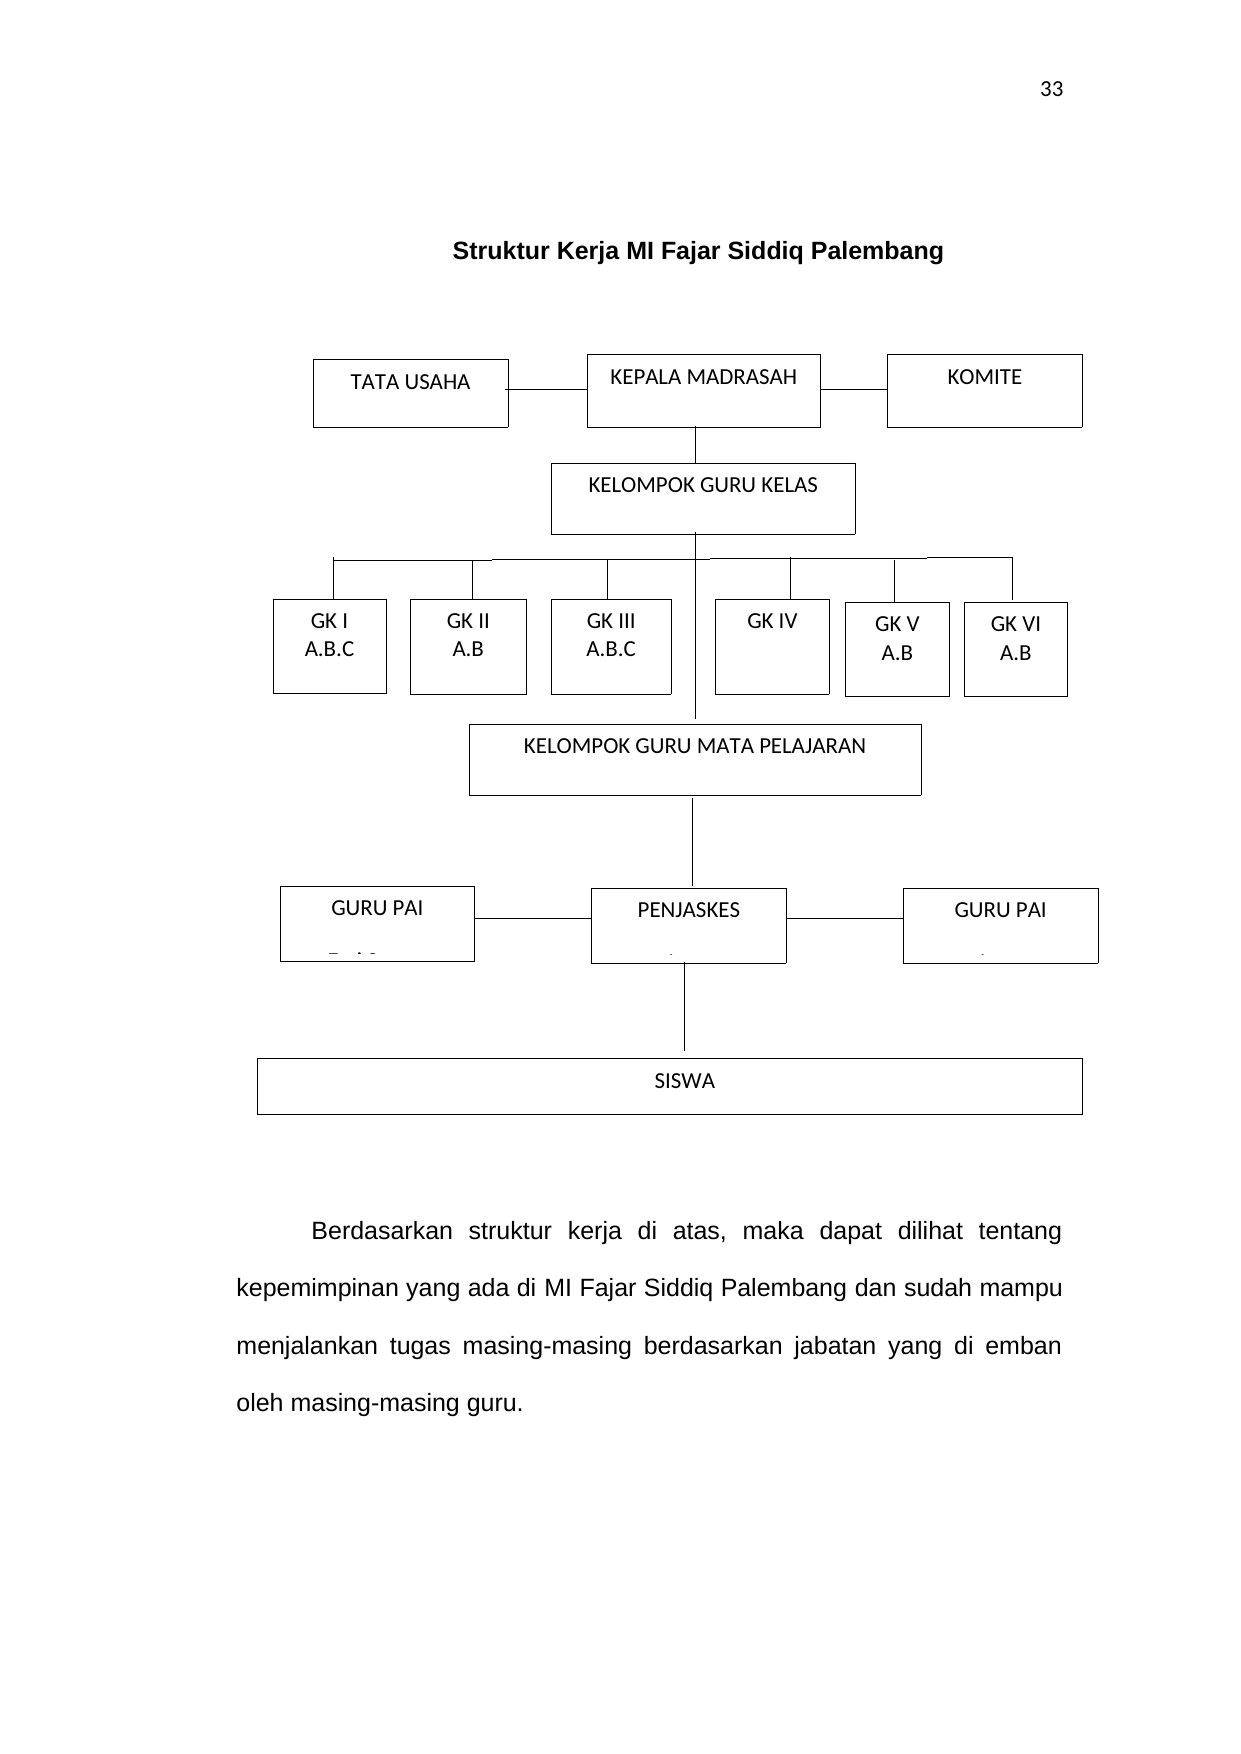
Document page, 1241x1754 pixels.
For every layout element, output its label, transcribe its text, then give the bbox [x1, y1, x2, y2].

text Berdasarkan struktur kerja di atas, maka dapat dilihat tentang kepemimpinan yang ada di MI Fajar Siddiq Palembang dan sudah mampu menjalankan tugas masing-masing berdasarkan jabatan yang di emban oleh masing-masing guru. [236, 1216, 1063, 1417]
text Struktur Kerja MI Fajar Siddiq Palembang [334, 236, 1063, 265]
